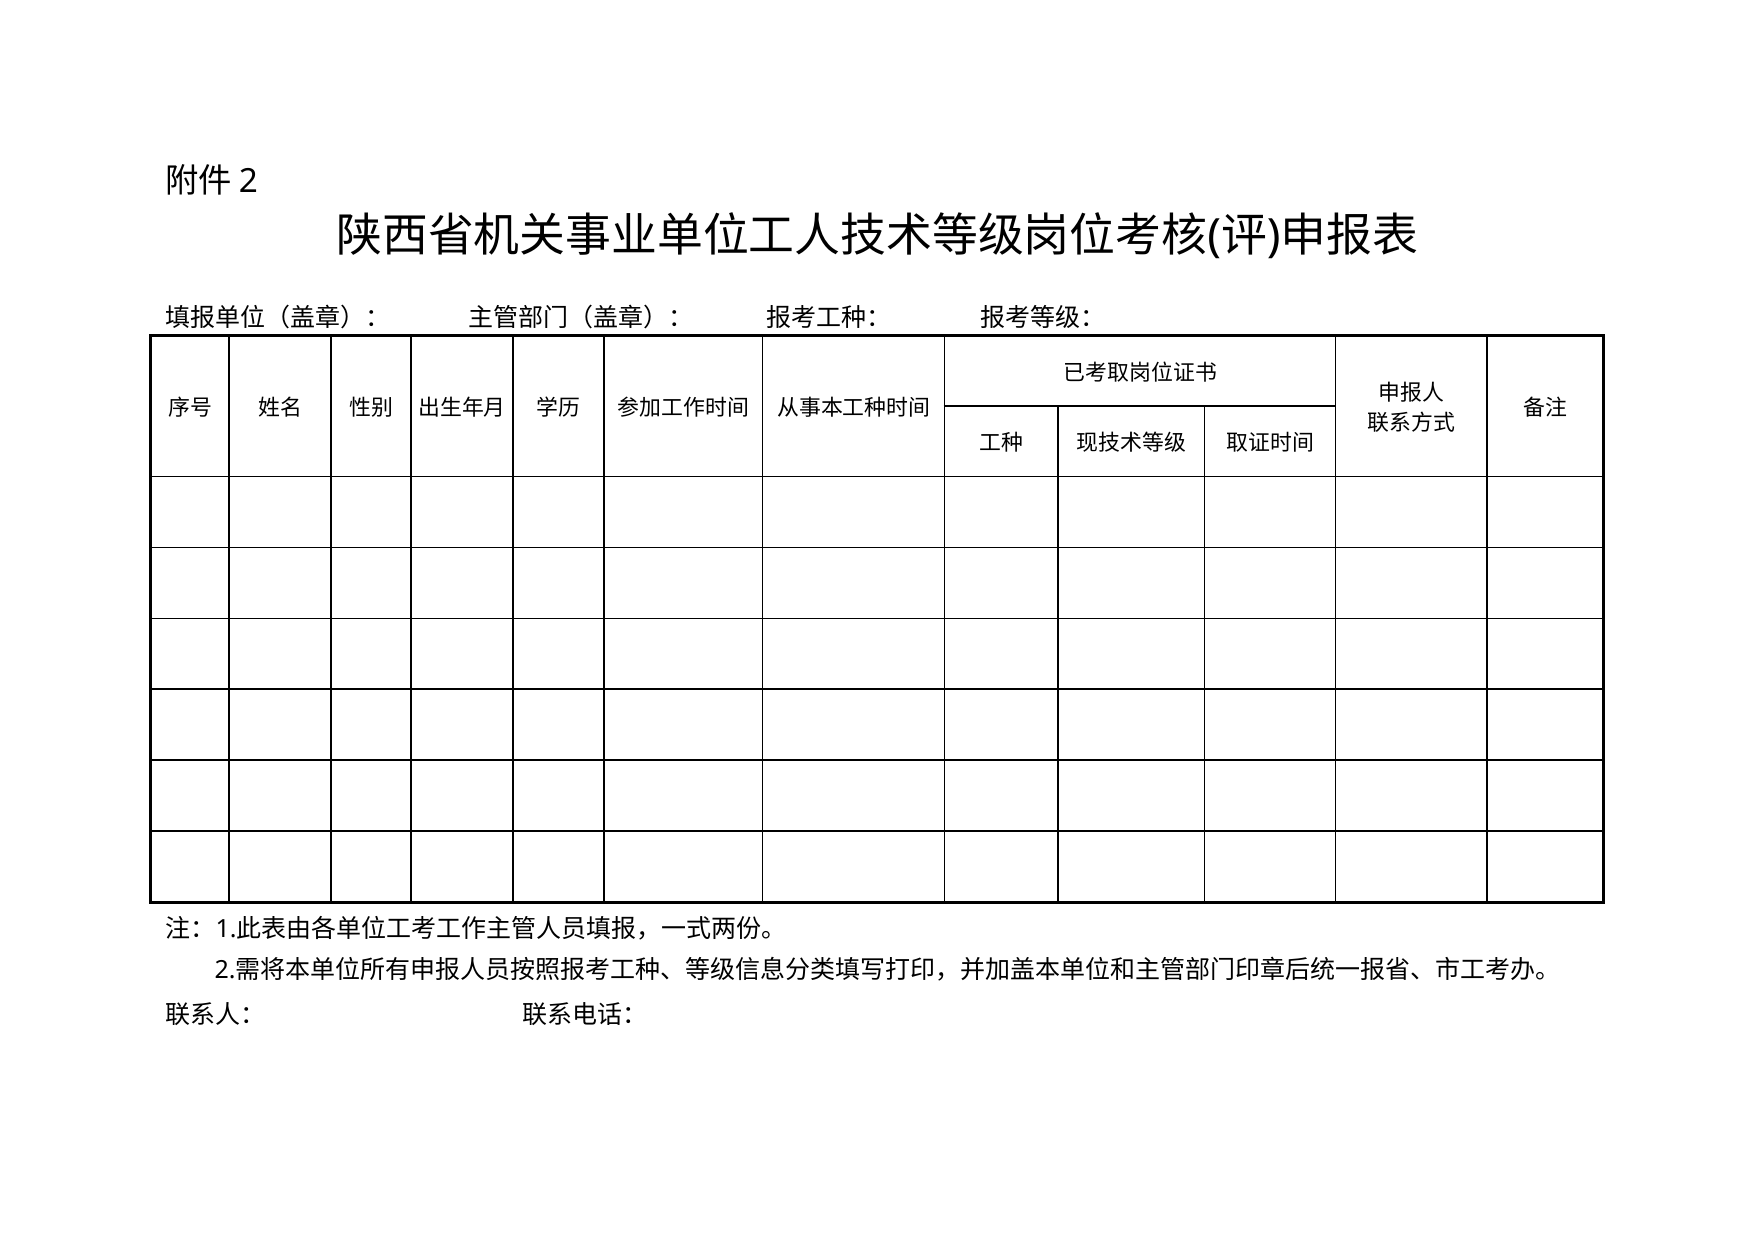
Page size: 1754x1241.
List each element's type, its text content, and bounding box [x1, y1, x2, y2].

table_cell [1059, 619, 1204, 688]
table_cell [332, 761, 410, 830]
table_header 性别 [332, 337, 410, 476]
table_cell [1336, 548, 1486, 617]
table_header 出生年月 [412, 337, 512, 476]
table_cell [332, 477, 410, 547]
table_cell [152, 619, 228, 688]
table_cell [152, 832, 228, 901]
table_cell [1488, 832, 1602, 901]
table_cell [230, 761, 330, 830]
table_cell [412, 761, 512, 830]
table_cell [1205, 619, 1335, 688]
text 填报单位（盖章）： 主管部门（盖章）： 报考工种： 报考等级： [165, 298, 1588, 334]
text 陕西省机关事业单位工人技术等级岗位考核(评)申报表 [165, 202, 1588, 264]
table_cell [763, 832, 944, 901]
table_cell [1059, 477, 1204, 547]
table_cell [1059, 690, 1204, 759]
table_cell [763, 690, 944, 759]
table_cell 现技术等级 [1059, 407, 1204, 476]
text 附件2 [165, 153, 1588, 202]
table_cell [1059, 832, 1204, 901]
table_cell [514, 477, 603, 547]
text 注：1.此表由各单位工考工作主管人员填报，一式两份。 [165, 904, 1588, 946]
table_cell [1336, 690, 1486, 759]
table_cell [763, 548, 944, 617]
table_cell [605, 832, 762, 901]
table_cell [605, 548, 762, 617]
table_cell [332, 690, 410, 759]
table_header 申报人 联系方式 [1336, 337, 1486, 476]
table_header 参加工作时间 [605, 337, 762, 476]
table_cell [514, 690, 603, 759]
table_cell [1336, 761, 1486, 830]
table_cell [1488, 761, 1602, 830]
table_cell [945, 619, 1057, 688]
table_cell [605, 761, 762, 830]
table_cell [605, 619, 762, 688]
table_cell [412, 619, 512, 688]
table_cell [412, 548, 512, 617]
table_cell 工种 [945, 407, 1057, 476]
table_cell [1488, 548, 1602, 617]
table_header 学历 [514, 337, 603, 476]
table_cell [945, 548, 1057, 617]
table_cell [152, 690, 228, 759]
table_cell [514, 761, 603, 830]
table_cell [1059, 548, 1204, 617]
table_cell [230, 832, 330, 901]
table_cell [1059, 761, 1204, 830]
table_cell [332, 548, 410, 617]
table_cell [605, 690, 762, 759]
text 2.需将本单位所有申报人员按照报考工种、等级信息分类填写打印，并加盖本单位和主管部门印章后统一报省、市工考办。 [165, 946, 1588, 987]
table_cell [152, 477, 228, 547]
table_cell [514, 619, 603, 688]
table_cell 取证时间 [1205, 407, 1335, 476]
table_cell [945, 477, 1057, 547]
table_cell [763, 761, 944, 830]
table_cell [763, 619, 944, 688]
table_cell [332, 619, 410, 688]
table_cell [605, 477, 762, 547]
table_cell [514, 832, 603, 901]
table_cell [945, 690, 1057, 759]
table_cell [514, 548, 603, 617]
table_cell [1336, 619, 1486, 688]
table_cell [1205, 690, 1335, 759]
table_cell [1205, 548, 1335, 617]
table_header 序号 [152, 337, 228, 476]
table_cell [1205, 477, 1335, 547]
table_cell [152, 548, 228, 617]
table_cell [230, 548, 330, 617]
table_cell [945, 832, 1057, 901]
table_cell [412, 690, 512, 759]
table_cell [1488, 690, 1602, 759]
table_cell [1205, 832, 1335, 901]
table_header 已考取岗位证书 [945, 337, 1335, 405]
text 联系人： 联系电话： [165, 987, 1588, 1033]
table_header 备注 [1488, 337, 1602, 476]
table_cell [230, 690, 330, 759]
table_cell [1336, 832, 1486, 901]
table_cell [945, 761, 1057, 830]
table_cell [1488, 477, 1602, 547]
table_cell [332, 832, 410, 901]
table_cell [412, 477, 512, 547]
table_cell [230, 619, 330, 688]
table_header 姓名 [230, 337, 330, 476]
table_cell [1205, 761, 1335, 830]
table_cell [152, 761, 228, 830]
table_cell [763, 477, 944, 547]
table_cell [230, 477, 330, 547]
table_cell [1336, 477, 1486, 547]
table_header 从事本工种时间 [763, 337, 944, 476]
table_cell [1488, 619, 1602, 688]
table_cell [412, 832, 512, 901]
